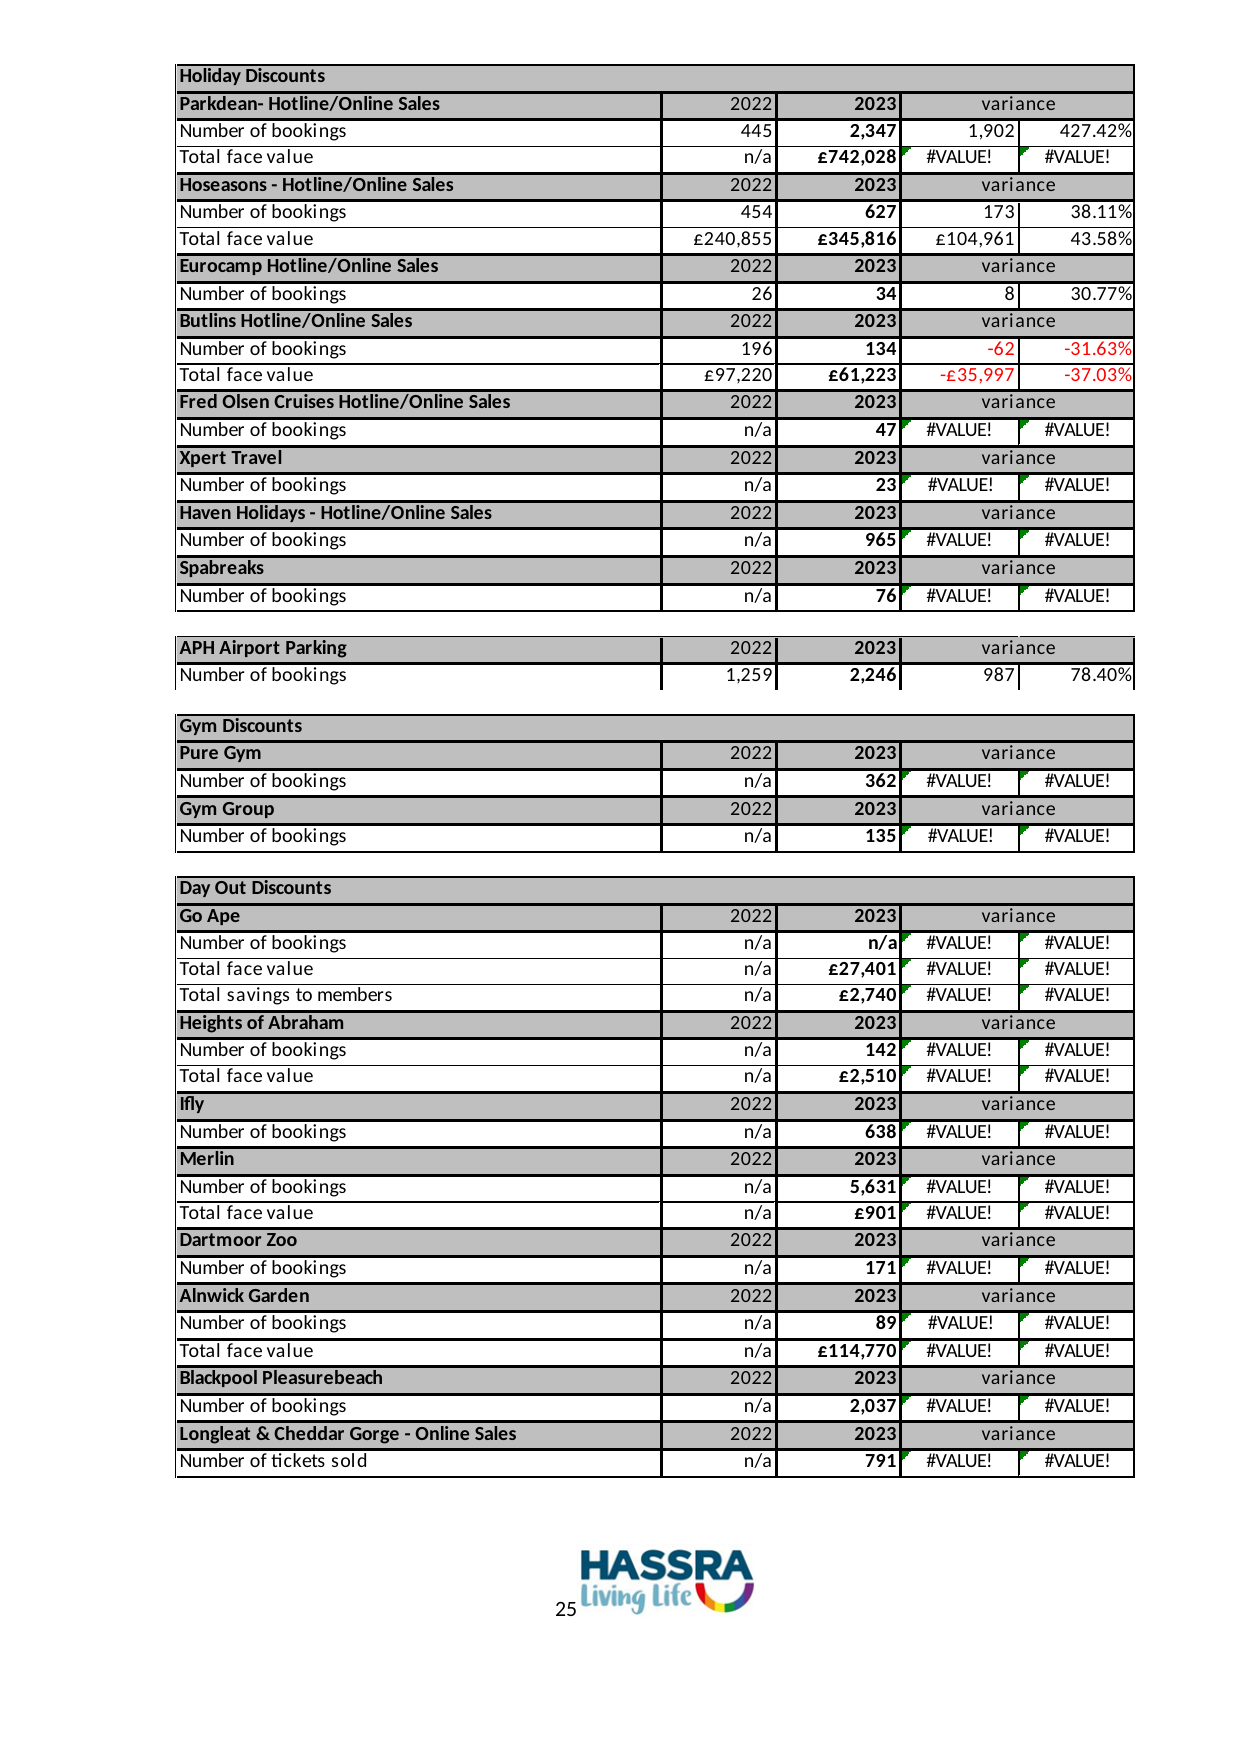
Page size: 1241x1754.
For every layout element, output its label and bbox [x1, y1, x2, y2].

picture [577, 1543, 757, 1617]
